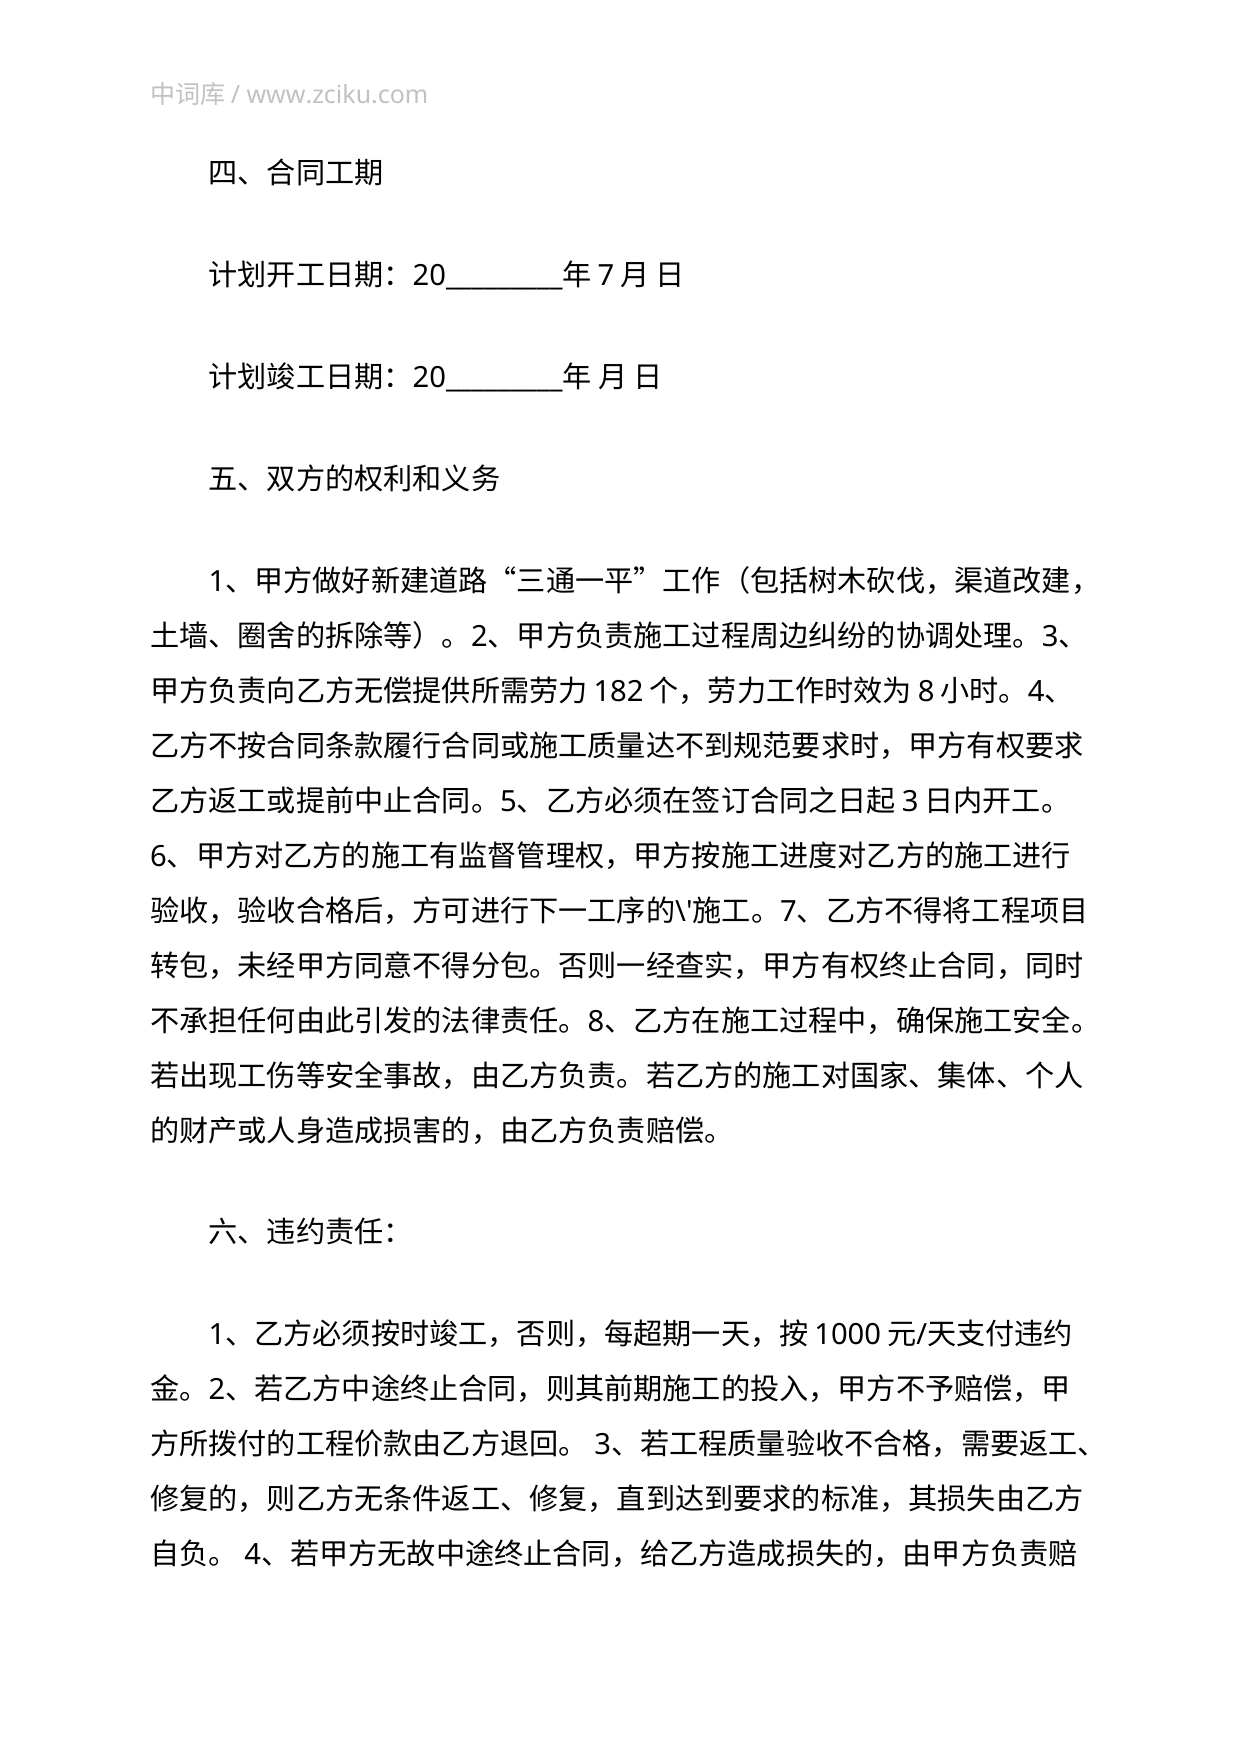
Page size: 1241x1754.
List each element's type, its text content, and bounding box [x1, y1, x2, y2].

text 1、甲方做好新建道路“三通一平”工作（包括树木砍伐，渠道改建，土墙、圈舍的拆除等）。2、甲方负责施工过程周边纠纷的协调处理。3、甲方负责向乙方无偿提供所需劳力182个，劳力工作时效为8小时。4、乙方不按合同条款履行合同或施工质量达不到规范要求时，甲方有权要求乙方返工或提前中止合同。5、乙方必须在签订合同之日起3日内开工。6、甲方对乙方的施工有监督管理权，甲方按施工进度对乙方的施工进行验收，验收合格后，方可进行下一工序的\'施工。7、乙方不得将工程项目转包，未经甲方同意不得分包。否则一经查实，甲方有权终止合同，同时不承担任何由此引发的法律责任。8、乙方在施工过程中，确保施工安全。若出现工伤等安全事故，由乙方负责。若乙方的施工对国家、集体、个人的财产或人身造成损害的，由乙方负责赔偿。 [150, 557, 1090, 1149]
text 计划竣工日期：20_________年 月 日 [150, 354, 1090, 396]
text 四、合同工期 [150, 150, 1090, 192]
text 计划开工日期：20_________年7月 日 [150, 252, 1090, 294]
text 五、双方的权利和义务 [150, 456, 1090, 498]
text 六、违约责任： [150, 1209, 1090, 1251]
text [150, 1311, 1090, 1573]
